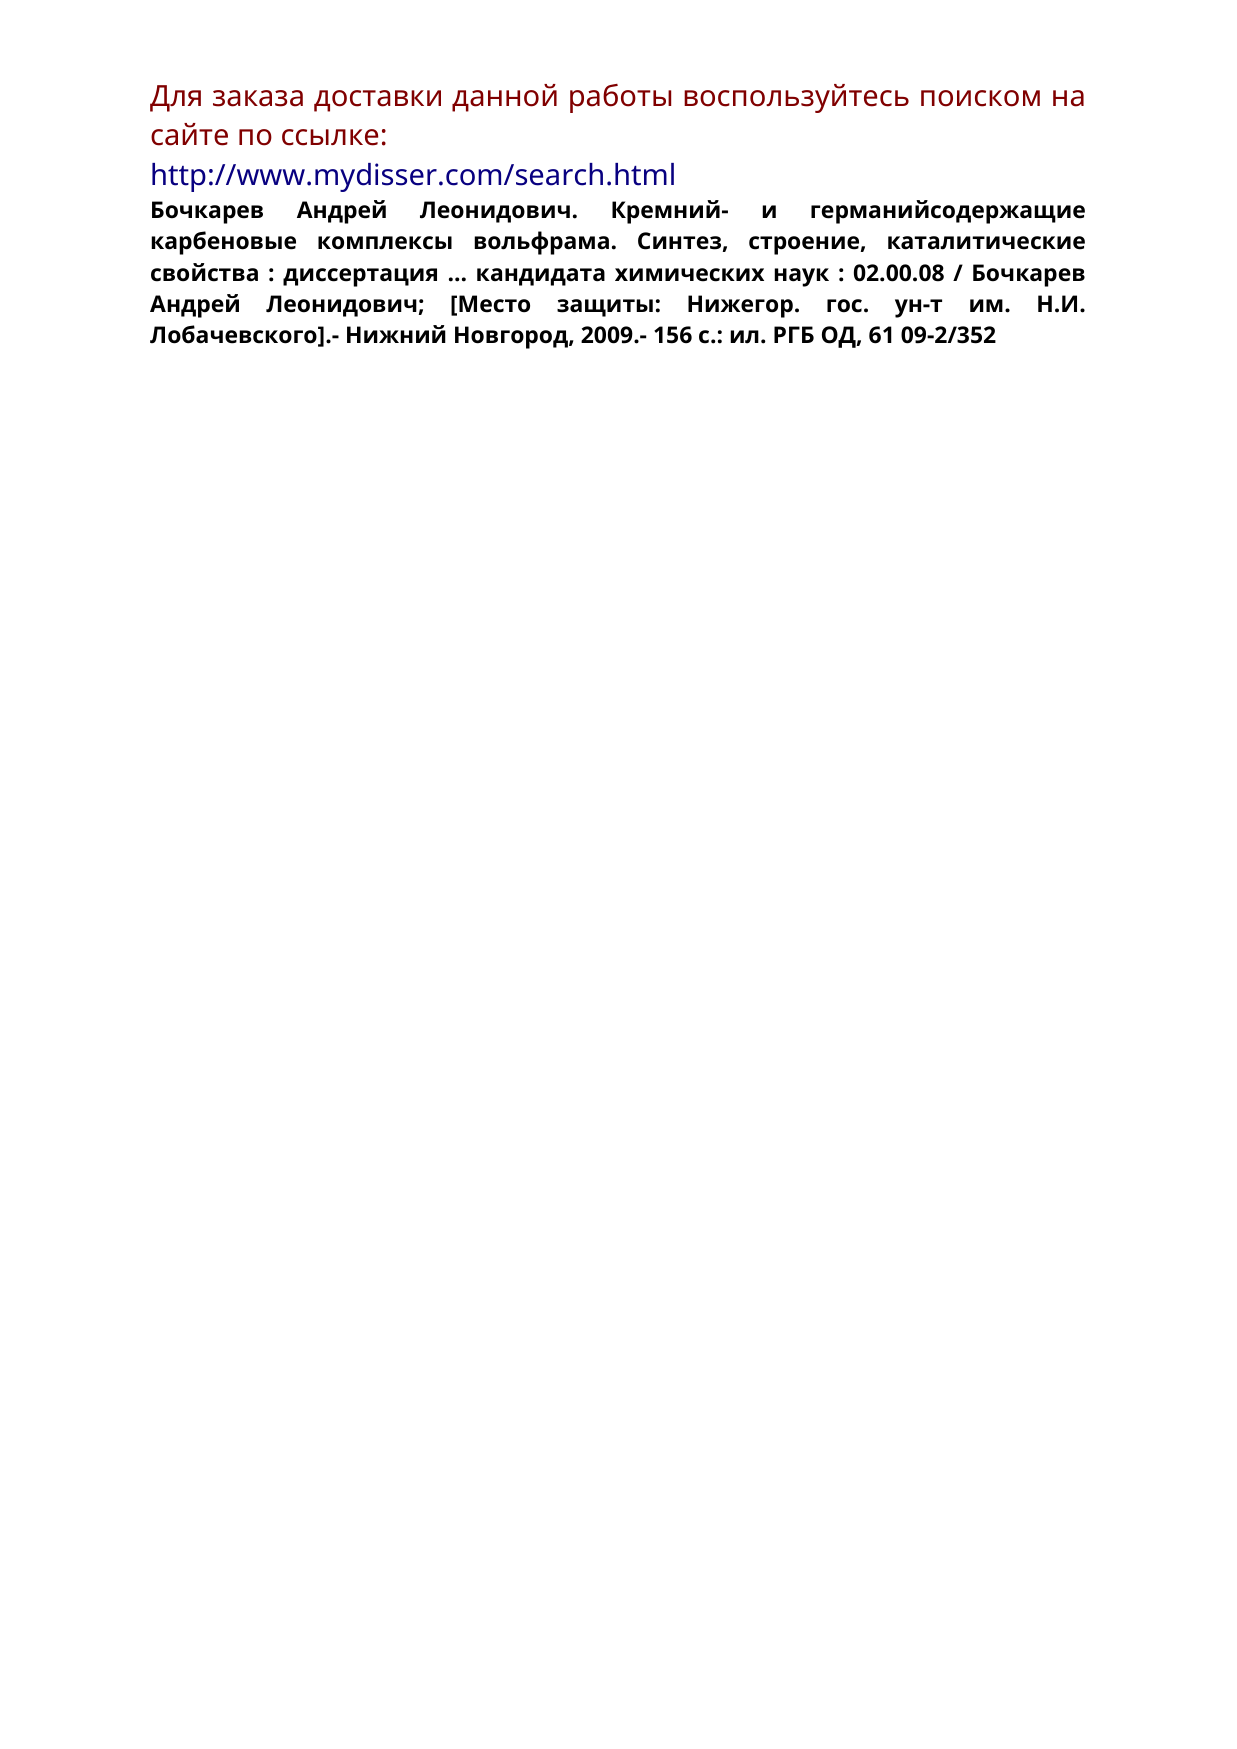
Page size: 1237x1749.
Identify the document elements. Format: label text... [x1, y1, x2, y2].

text Бочкарев Андрей Леонидович. Кремний- и германийсодержащие карбеновые комплексы вольфрама. Синтез, строение, каталитические свойства : диссертация ... кандидата химических наук : 02.00.08 / Бочкарев Андрей Леонидович; [Место защиты: Нижегор. гос. ун-т им. Н.И. Лобачевского].- Нижний Новгород, 2009.- 156 с.: ил. РГБ ОД, 61 09-2/352 [150, 194, 1086, 350]
